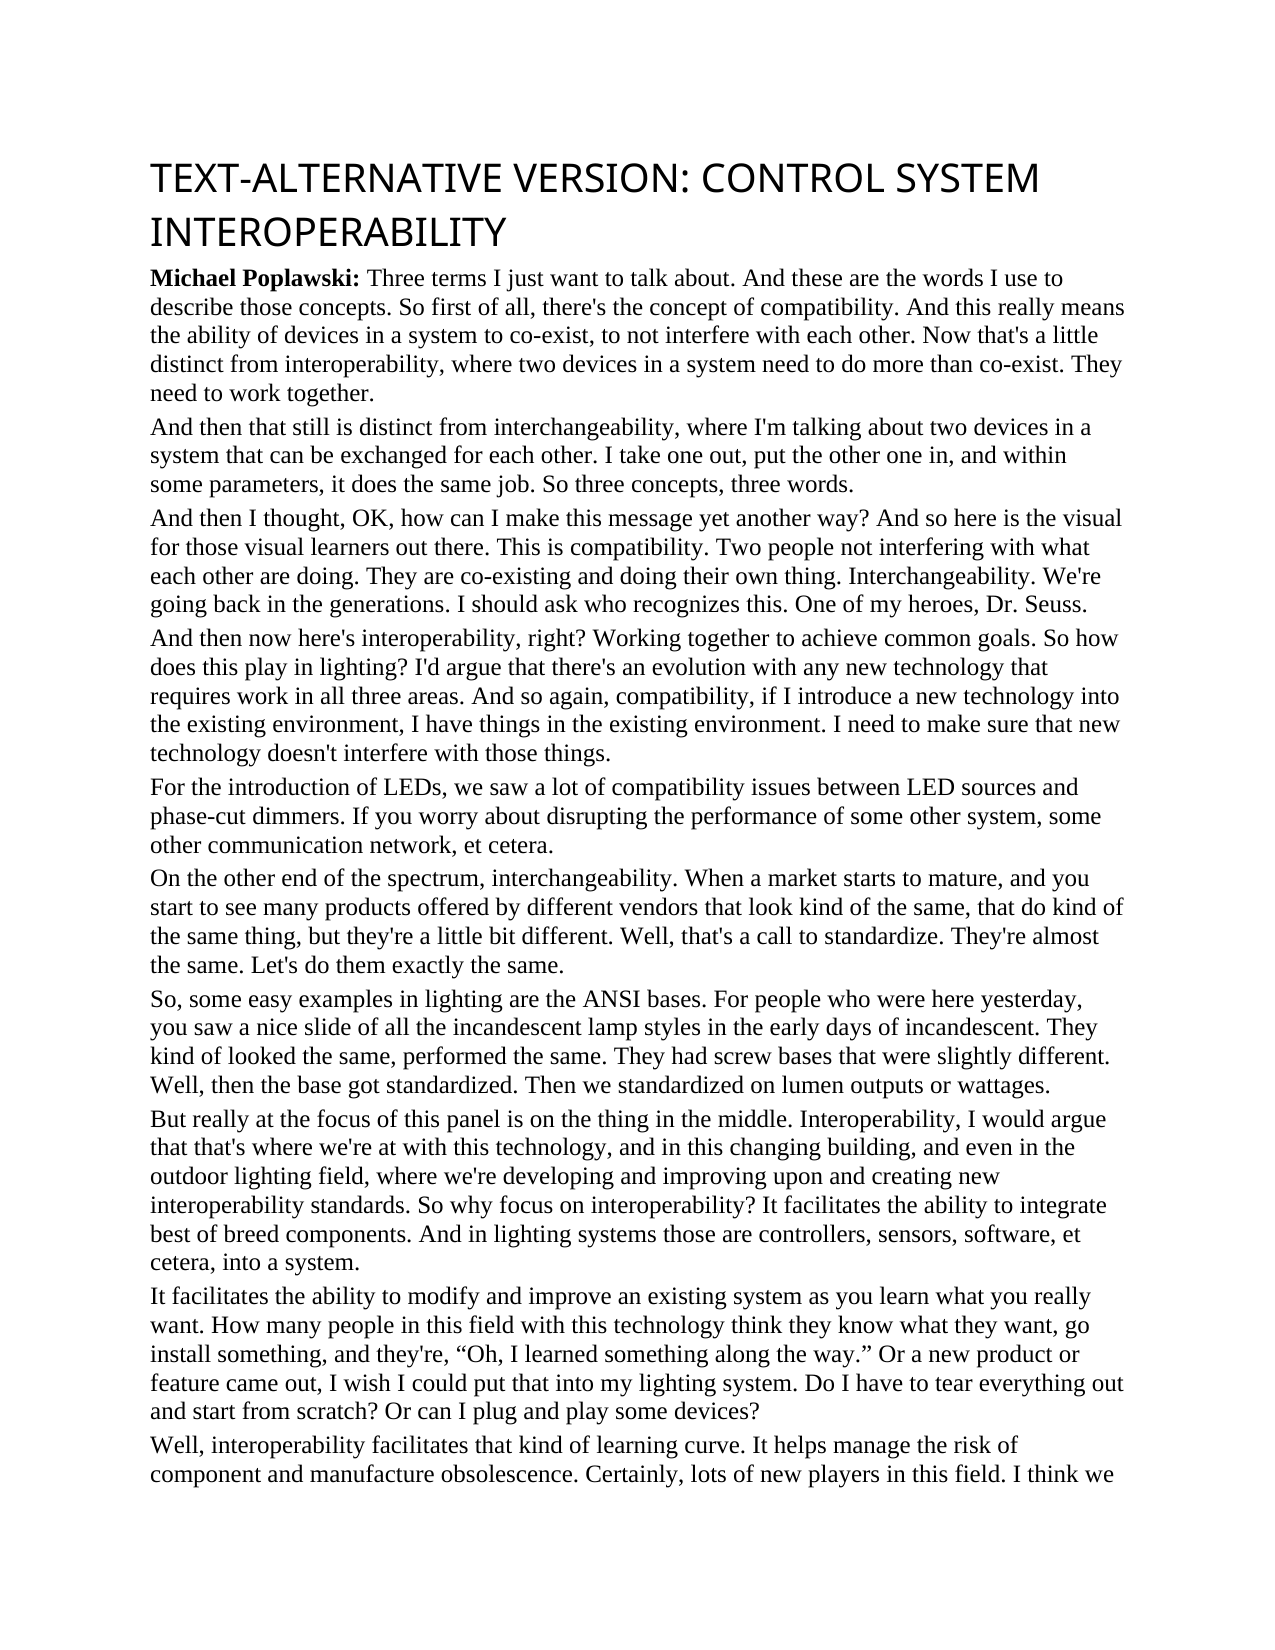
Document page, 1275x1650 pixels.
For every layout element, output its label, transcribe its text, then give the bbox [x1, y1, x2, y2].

text So, some easy examples in lighting are the ANSI bases. For people who were here yesterday, you saw a nice slide of all the incandescent lamp styles in the early days of incandescent. They kind of looked the same, performed the same. They had screw bases that were slightly different. Well, then the base got standardized. Then we standardized on lumen outputs or wattages. [150, 984, 1125, 1099]
text For the introduction of LEDs, we saw a lot of compatibility issues between LED sources and phase-cut dimmers. If you worry about disrupting the performance of some other system, some other communication network, et cetera. [150, 772, 1125, 858]
text It facilitates the ability to modify and improve an existing system as you learn what you really want. How many people in this field with this technology think they know what they want, go install something, and they're, “Oh, I learned something along the way.” Or a new product or feature came out, I wish I could put that into my lighting system. Do I have to tear everything out and start from scratch? Or can I plug and play some devices? [150, 1281, 1125, 1425]
text TEXT-ALTERNATIVE VERSION: CONTROL SYSTEM INTEROPERABILITY [150, 150, 1125, 258]
text And then that still is distinct from interchangeability, where I'm talking about two devices in a system that can be exchanged for each other. I take one out, put the other one in, and within some parameters, it does the same job. So three concepts, three words. [150, 412, 1125, 498]
text But really at the focus of this panel is on the thing in the middle. Interoperability, I would argue that that's where we're at with this technology, and in this changing building, and even in the outdoor lighting field, where we're developing and improving upon and creating new interoperability standards. So why focus on interoperability? It facilitates the ability to integrate best of breed components. And in lighting systems those are controllers, sensors, software, et cetera, into a system. [150, 1104, 1125, 1276]
text And then now here's interoperability, right? Working together to achieve common goals. So how does this play in lighting? I'd argue that there's an evolution with any new technology that requires work in all three areas. And so again, compatibility, if I introduce a new technology into the existing environment, I have things in the existing environment. I need to make sure that new technology doesn't interfere with those things. [150, 623, 1125, 767]
text On the other end of the spectrum, interchangeability. When a market starts to mature, and you start to see many products offered by different vendors that look kind of the same, that do kind of the same thing, but they're a little bit different. Well, that's a call to standardize. They're almost the same. Let's do them exactly the same. [150, 863, 1125, 978]
text And then I thought, OK, how can I make this message yet another way? And so here is the visual for those visual learners out there. This is compatibility. Two people not interfering with what each other are doing. They are co-existing and doing their own thing. Interchangeability. We're going back in the generations. I should ask who recognizes this. One of my heroes, Dr. Seuss. [150, 503, 1125, 618]
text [150, 1430, 1125, 1488]
text Michael Poplawski: Three terms I just want to talk about. And these are the words I use to describe those concepts. So first of all, there's the concept of compatibility. And this really means the ability of devices in a system to co-exist, to not interfere with each other. Now that's a little distinct from interoperability, where two devices in a system need to do more than co-exist. They need to work together. [150, 263, 1125, 407]
